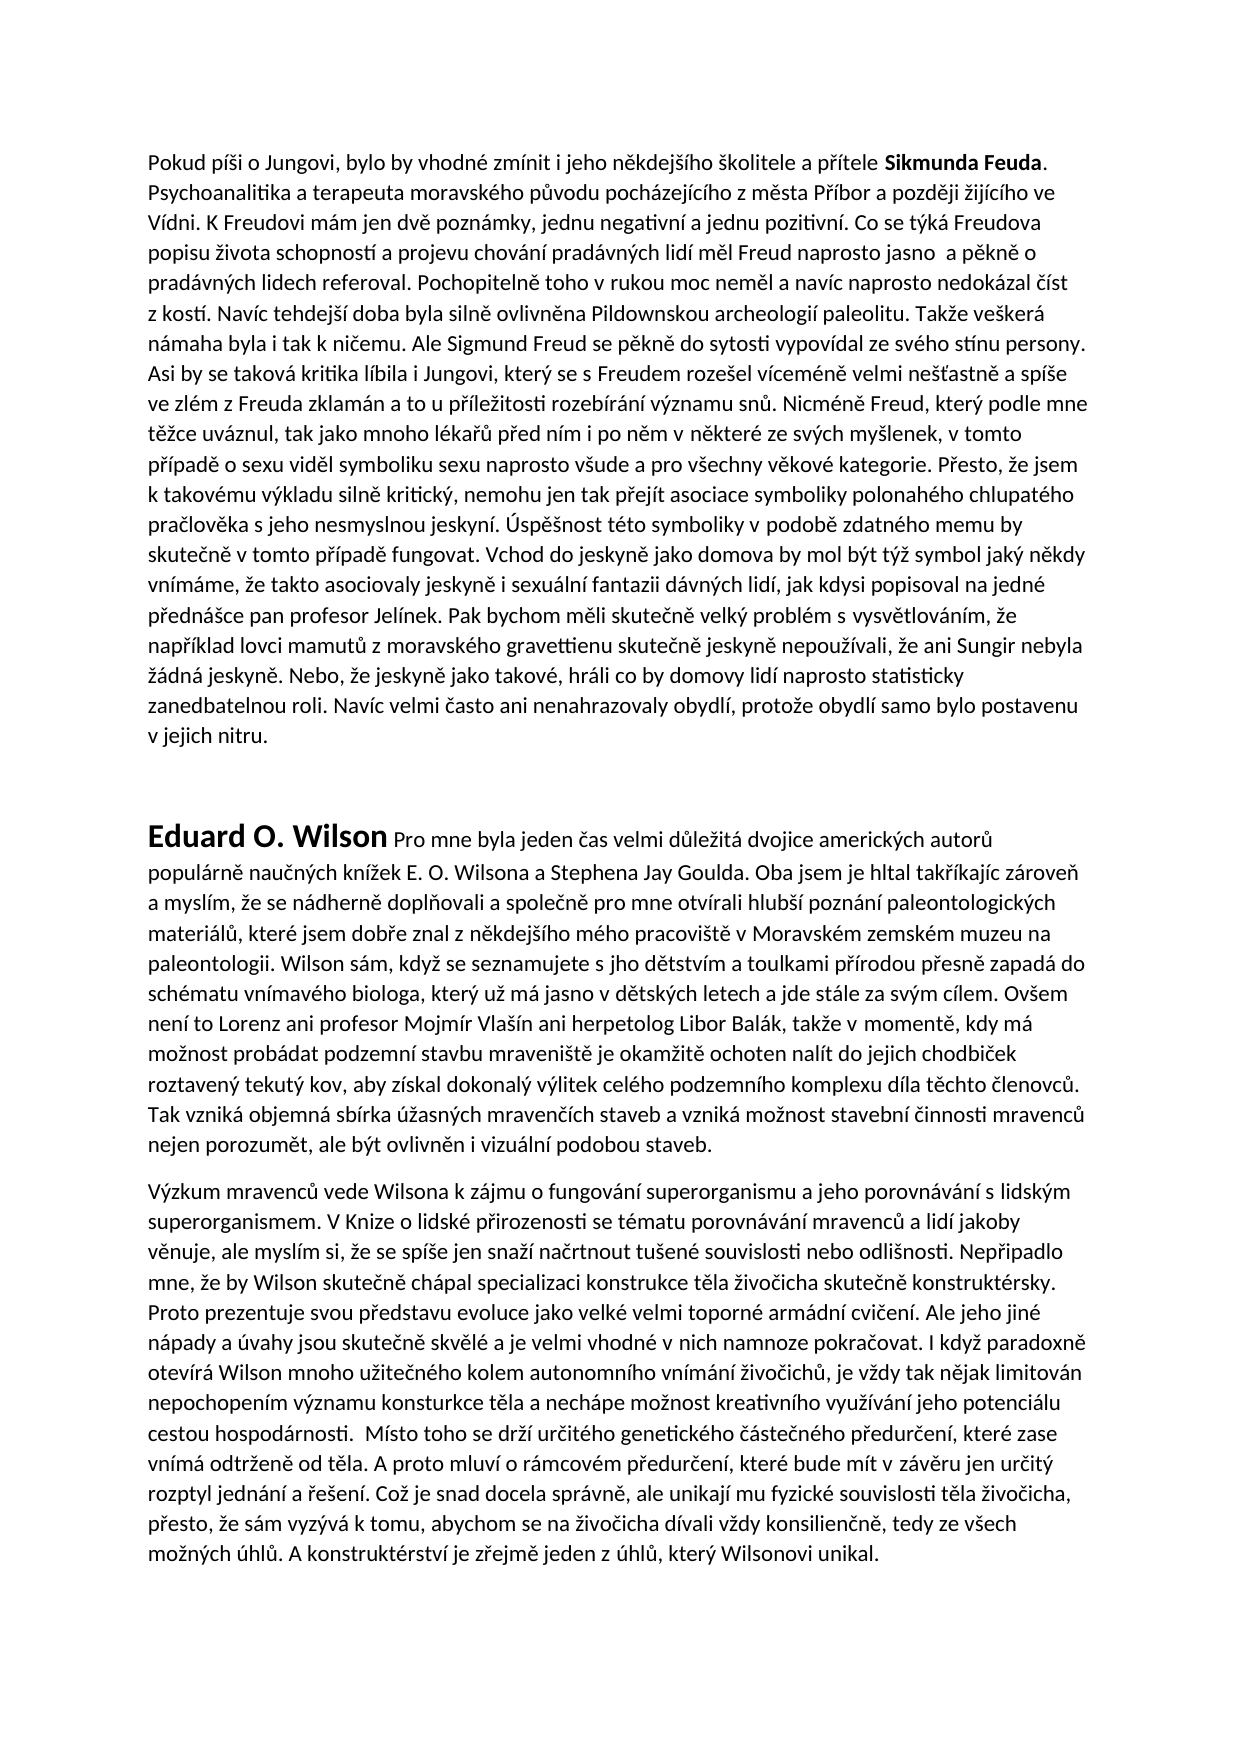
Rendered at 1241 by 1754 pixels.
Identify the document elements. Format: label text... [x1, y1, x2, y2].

text Výzkum mravenců vede Wilsona k zájmu o fungování superorganismu a jeho porovnávání s lidským superorganismem. V Knize o lidské přirozenosti se tématu porovnávání mravenců a lidí jakoby věnuje, ale myslím si, že se spíše jen snaží načrtnout tušené souvislosti nebo odlišnosti. Nepřipadlo mne, že by Wilson skutečně chápal specializaci konstrukce těla živočicha skutečně konstruktérsky. Proto prezentuje svou představu evoluce jako velké velmi toporné armádní cvičení. Ale jeho jiné nápady a úvahy jsou skutečně skvělé a je velmi vhodné v nich namnoze pokračovat. I když paradoxně otevírá Wilson mnoho užitečného kolem autonomního vnímání živočichů, je vždy tak nějak limitován nepochopením významu konsturkce těla a nechápe možnost kreativního využívání jeho potenciálu cestou hospodárnosti. Místo toho se drží určitého genetického částečného předurčení, které zase vnímá odtrženě od těla. A proto mluví o rámcovém předurčení, které bude mít v závěru jen určitý rozptyl jednání a řešení. Což je snad docela správně, ale unikají mu fyzické souvislosti těla živočicha, přesto, že sám vyzývá k tomu, abychom se na živočicha dívali vždy konsilienčně, tedy ze všech možných úhlů. A konstruktérství je zřejmě jeden z úhlů, který Wilsonovi unikal. [148, 1177, 1093, 1567]
text Pokud píši o Jungovi, bylo by vhodné zmínit i jeho někdejšího školitele a přítele Sikmunda Feuda. Psychoanalitika a terapeuta moravského původu pocházejícího z města Příbor a později žijícího ve Vídni. K Freudovi mám jen dvě poznámky, jednu negativní a jednu pozitivní. Co se týká Freudova popisu života schopností a projevu chování pradávných lidí měl Freud naprosto jasno a pěkně o pradávných lidech referoval. Pochopitelně toho v rukou moc neměl a navíc naprosto nedokázal číst z kostí. Navíc tehdejší doba byla silně ovlivněna Pildownskou archeologií paleolitu. Takže veškerá námaha byla i tak k ničemu. Ale Sigmund Freud se pěkně do sytosti vypovídal ze svého stínu persony. Asi by se taková kritika líbila i Jungovi, který se s Freudem rozešel víceméně velmi nešťastně a spíše ve zlém z Freuda zklamán a to u příležitosti rozebírání významu snů. Nicméně Freud, který podle mne těžce uváznul, tak jako mnoho lékařů před ním i po něm v některé ze svých myšlenek, v tomto případě o sexu viděl symboliku sexu naprosto všude a pro všechny věkové kategorie. Přesto, že jsem k takovému výkladu silně kritický, nemohu jen tak přejít asociace symboliky polonahého chlupatého pračlověka s jeho nesmyslnou jeskyní. Úspěšnost této symboliky v podobě zdatného memu by skutečně v tomto případě fungovat. Vchod do jeskyně jako domova by mol být týž symbol jaký někdy vnímáme, že takto asociovaly jeskyně i sexuální fantazii dávných lidí, jak kdysi popisoval na jedné přednášce pan profesor Jelínek. Pak bychom měli skutečně velký problém s vysvětlováním, že například lovci mamutů z moravského gravettienu skutečně jeskyně nepoužívali, že ani Sungir nebyla žádná jeskyně. Nebo, že jeskyně jako takové, hráli co by domovy lidí naprosto statisticky zanedbatelnou roli. Navíc velmi často ani nenahrazovaly obydlí, protože obydlí samo bylo postavenu v jejich nitru. [148, 148, 1093, 749]
text Eduard O. Wilson Pro mne byla jeden čas velmi důležitá dvojice amerických autorů populárně naučných knížek E. O. Wilsona a Stephena Jay Goulda. Oba jsem je hltal takříkajíc zároveň a myslím, že se nádherně doplňovali a společně pro mne otvírali hlubší poznání paleontologických materiálů, které jsem dobře znal z někdejšího mého pracoviště v Moravském zemském muzeu na paleontologii. Wilson sám, když se seznamujete s jho dětstvím a toulkami přírodou přesně zapadá do schématu vnímavého biologa, který už má jasno v dětských letech a jde stále za svým cílem. Ovšem není to Lorenz ani profesor Mojmír Vlašín ani herpetolog Libor Balák, takže v momentě, kdy má možnost probádat podzemní stavbu mraveniště je okamžitě ochoten nalít do jejich chodbiček roztavený tekutý kov, aby získal dokonalý výlitek celého podzemního komplexu díla těchto členovců. Tak vzniká objemná sbírka úžasných mravenčích staveb a vzniká možnost stavební činnosti mravenců nejen porozumět, ale být ovlivněn i vizuální podobou staveb. [148, 815, 1093, 1158]
